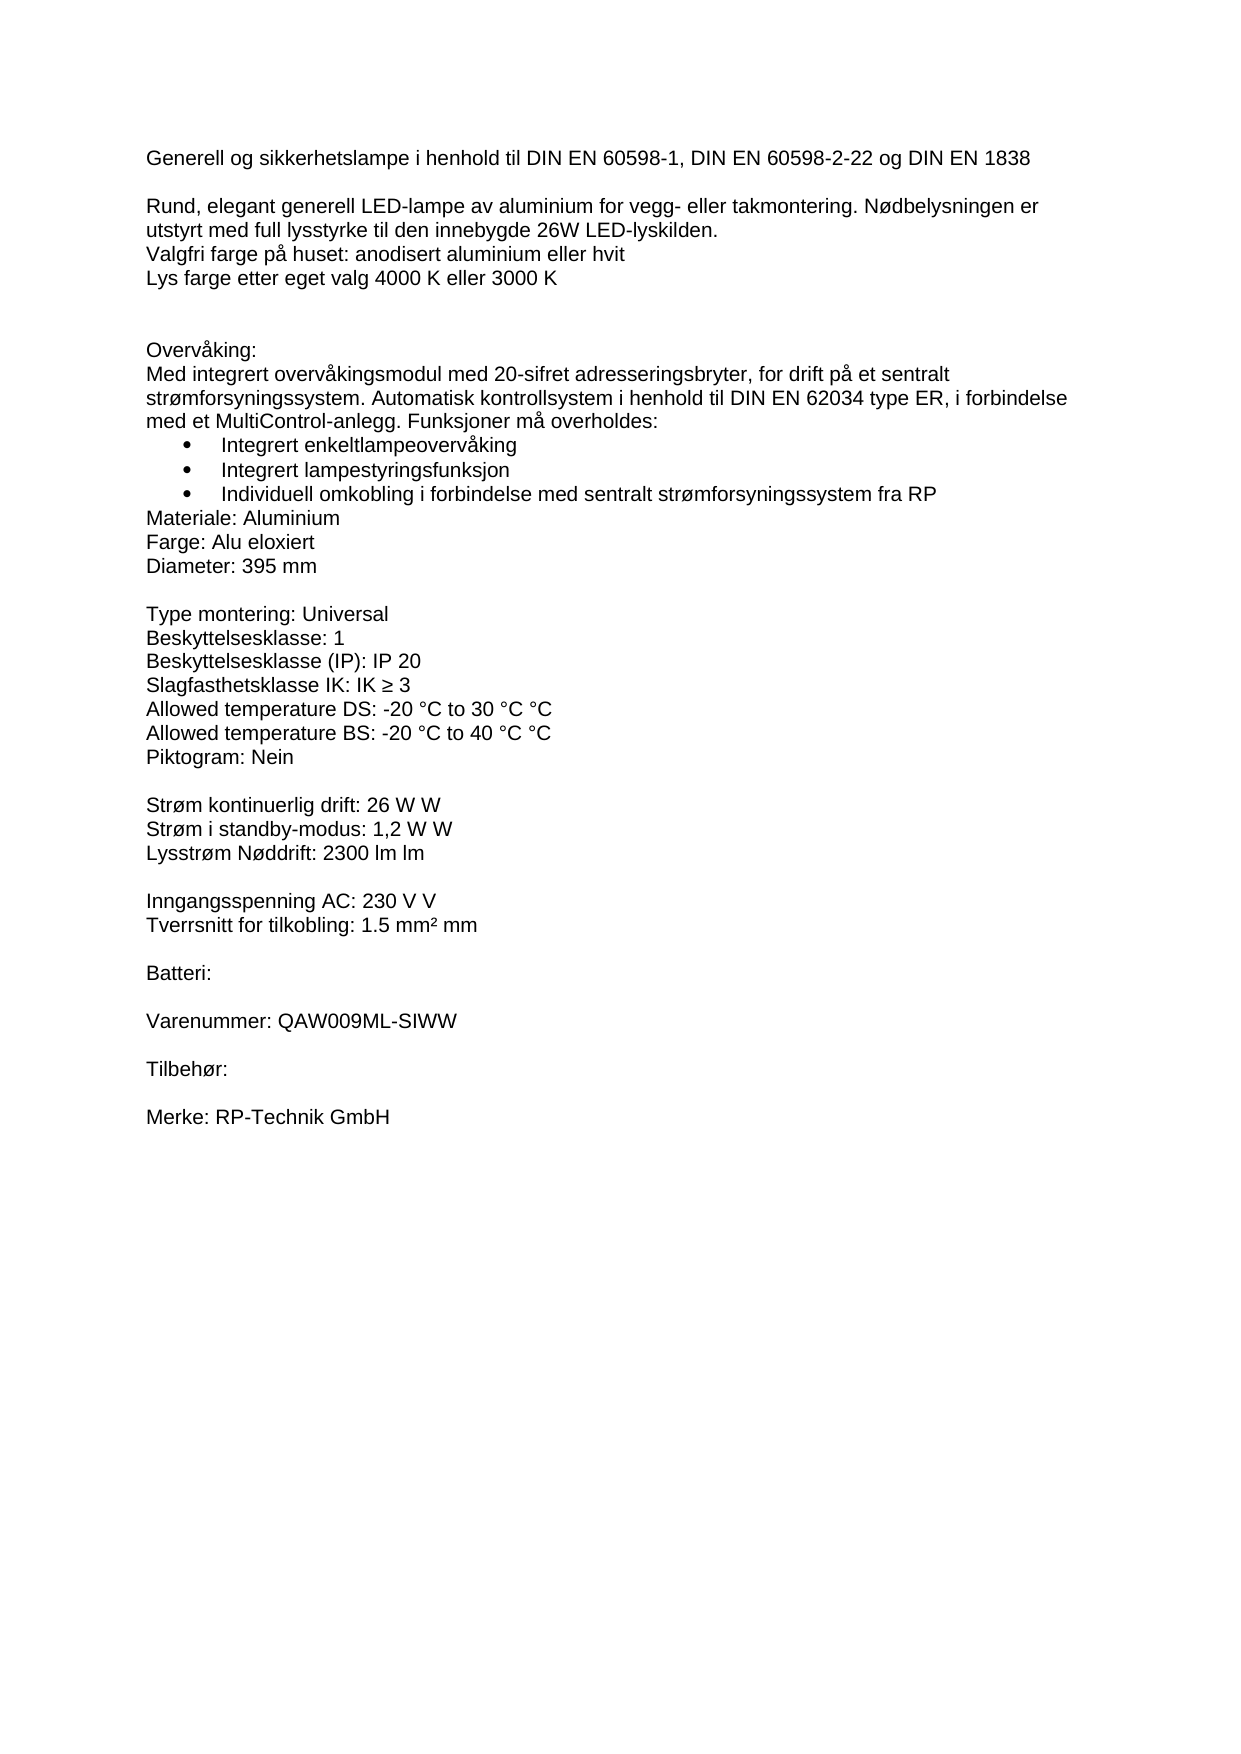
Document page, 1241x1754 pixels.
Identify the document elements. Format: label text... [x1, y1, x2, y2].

text Type montering: Universal [146, 601, 1094, 625]
list Integrert lampestyringsfunksjon [183, 457, 1094, 481]
text Beskyttelsesklasse: 1 [146, 625, 1094, 649]
text Beskyttelsesklasse (IP): IP 20 [146, 649, 1094, 673]
text Generell og sikkerhetslampe i henhold til DIN EN 60598-1, DIN EN 60598-2-22 og DIN EN 1838Rund, elegant generell LED-lampe av aluminium for vegg- eller takmontering. Nødbelysningen er utstyrt med full lysstyrke til den innebygde 26W LED-lyskilden.Valgfri farge på huset: anodisert aluminium eller hvitLys farge etter eget valg 4000 K eller 3000 K [146, 146, 1094, 289]
text Merke: RP-Technik GmbH [146, 1104, 1094, 1128]
text Slagfasthetsklasse IK: IK ≥ 3 [146, 673, 1094, 697]
text Diameter: 395 mm [146, 553, 1094, 577]
text Lysstrøm Nøddrift: 2300 lm lm [146, 841, 1094, 865]
text Strøm i standby-modus: 1,2 W W [146, 817, 1094, 841]
text Allowed temperature BS: -20 °C to 40 °C °C [146, 721, 1094, 745]
text Farge: Alu eloxiert [146, 529, 1094, 553]
list Individuell omkobling i forbindelse med sentralt strømforsyningssystem fra RP [183, 481, 1094, 506]
list Integrert enkeltlampeovervåking [183, 433, 1094, 457]
text Med integrert overvåkingsmodul med 20-sifret adresseringsbryter, for drift på et sentralt strømforsyningssystem. Automatisk kontrollsystem i henhold til DIN EN 62034 type ER, i forbindelse med et MultiControl-anlegg. Funksjoner må overholdes: [146, 361, 1094, 433]
text Strøm kontinuerlig drift: 26 W W [146, 793, 1094, 817]
text Varenummer: QAW009ML-SIWW [146, 1009, 1094, 1033]
text Piktogram: Nein [146, 745, 1094, 769]
text Tilbehør: [146, 1057, 1094, 1081]
text Allowed temperature DS: -20 °C to 30 °C °C [146, 697, 1094, 721]
text Overvåking: [146, 337, 1094, 361]
text Batteri: [146, 961, 1094, 985]
text Inngangsspenning AC: 230 V V [146, 889, 1094, 913]
text Materiale: Aluminium [146, 506, 1094, 529]
text Tverrsnitt for tilkobling: 1.5 mm² mm [146, 913, 1094, 937]
